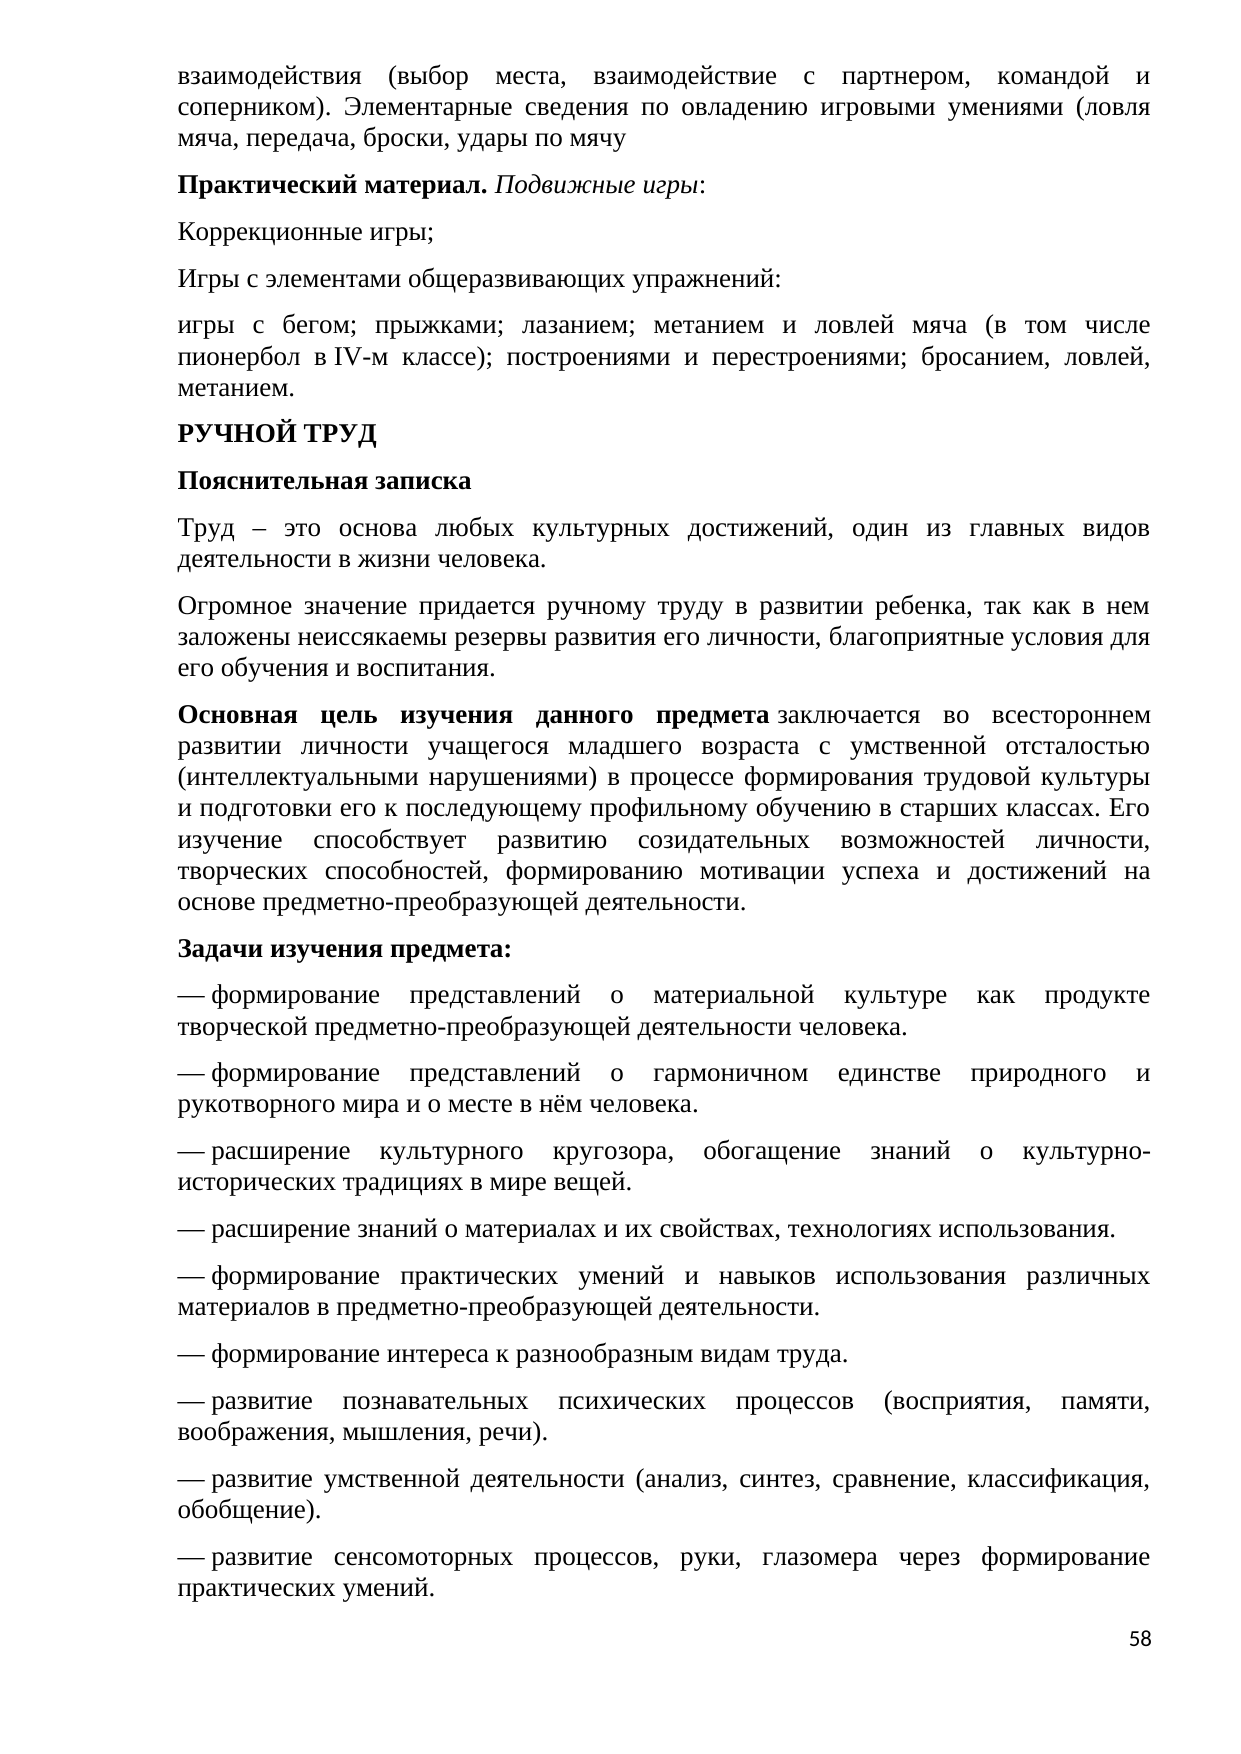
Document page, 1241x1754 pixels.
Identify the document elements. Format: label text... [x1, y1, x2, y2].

text ― расширение культурного кругозора, обогащение знаний о культурно-исторических традициях в мире вещей. [177, 1134, 1152, 1197]
text Практический материал. Подвижные игры: [177, 168, 1152, 199]
text ― формирование представлений о материальной культуре как продукте творческой предметно-преобразующей деятельности человека. [177, 978, 1152, 1041]
text Основная цель изучения данного предмета заключается во всестороннем развитии личности учащегося младшего возраста с умственной отсталостью (интеллектуальными нарушениями) в процессе формирования трудовой культуры и подготовки его к последующему профильному обучению в старших классах. Его изучение способствует развитию созидательных возможностей личности, творческих способностей, формированию мотивации успеха и достижений на основе предметно-преобразующей деятельности. [177, 698, 1152, 916]
text игры с бегом; прыжками; лазанием; метанием и ловлей мяча (в том числе пионербол в IV-м классе); построениями и перестроениями; бросанием, ловлей, метанием. [177, 308, 1152, 402]
text Пояснительная записка [177, 464, 1152, 496]
text ― развитие познавательных психических процессов (восприятия, памяти, воображения, мышления, речи). [177, 1384, 1152, 1446]
text ― расширение знаний о материалах и их свойствах, технологиях использования. [177, 1212, 1152, 1243]
text Задачи изучения предмета: [177, 932, 1152, 963]
text РУЧНОЙ ТРУД [177, 418, 1152, 449]
text ― развитие умственной деятельности (анализ, синтез, сравнение, классификация, обобщение). [177, 1462, 1152, 1524]
text ― развитие сенсомоторных процессов, руки, глазомера через формирование практических умений. [177, 1539, 1152, 1602]
text Коррекционные игры; [177, 215, 1152, 246]
text Игры с элементами общеразвивающих упражнений: [177, 262, 1152, 293]
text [177, 59, 1152, 153]
text Труд – это основа любых культурных достижений, один из главных видов деятельности в жизни человека. [177, 511, 1152, 573]
text ― формирование представлений о гармоничном единстве природного и рукотворного мира и о месте в нём человека. [177, 1056, 1152, 1119]
text ― формирование практических умений и навыков использования различных материалов в предметно-преобразующей деятельности. [177, 1259, 1152, 1321]
text ― формирование интереса к разнообразным видам труда. [177, 1337, 1152, 1368]
text Огромное значение придается ручному труду в развитии ребенка, так как в нем заложены неиссякаемы резервы развития его личности, благоприятные условия для его обучения и воспитания. [177, 589, 1152, 682]
